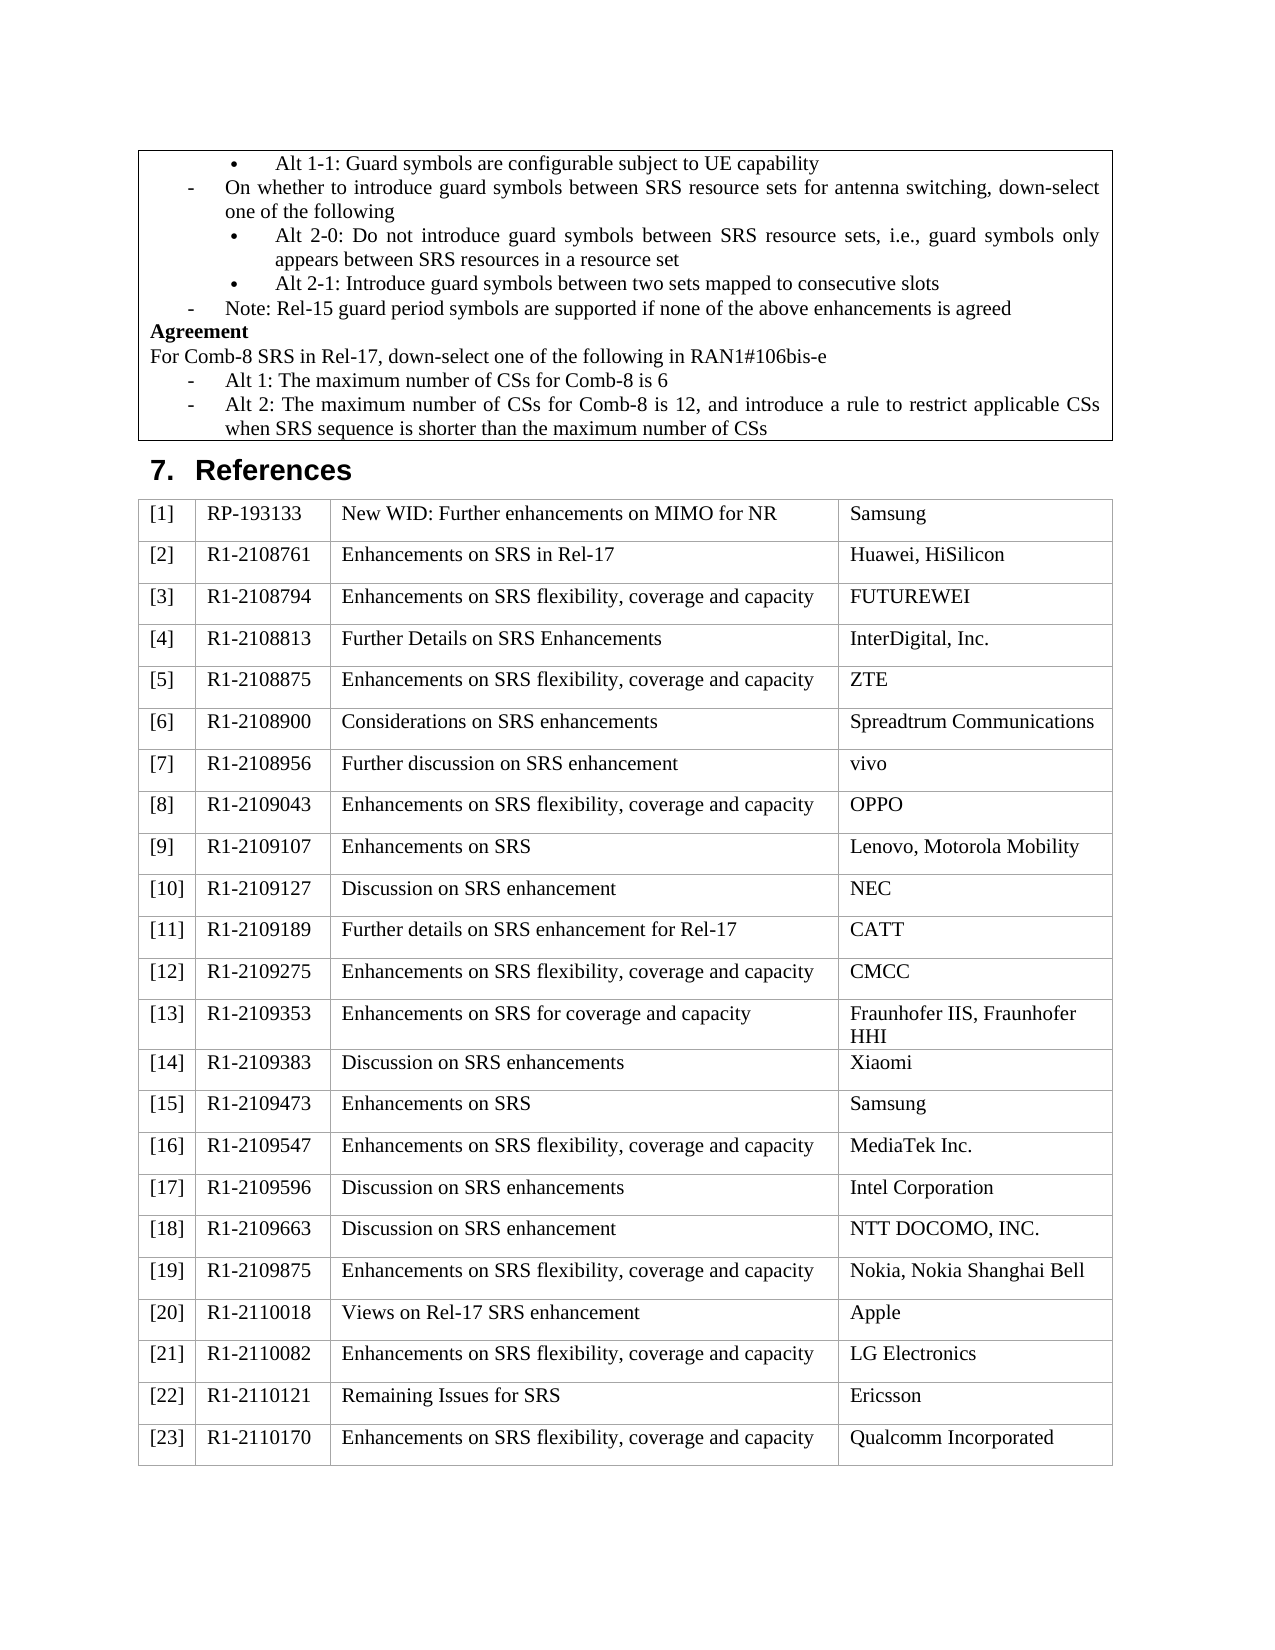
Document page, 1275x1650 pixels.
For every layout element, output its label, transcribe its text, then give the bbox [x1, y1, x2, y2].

table_cell R1-2108794 [196, 584, 330, 624]
table_cell [11] [139, 917, 195, 958]
table_cell Further discussion on SRS enhancement [331, 750, 838, 791]
table_cell CMCC [839, 959, 1112, 999]
table_cell [10] [139, 875, 195, 916]
table_cell Enhancements on SRS [331, 1091, 838, 1132]
table_cell CATT [839, 917, 1112, 958]
table_cell [17] [139, 1175, 195, 1215]
table_cell Discussion on SRS enhancements [331, 1175, 838, 1215]
table_cell Enhancements on SRS flexibility, coverage and capacity [331, 959, 838, 999]
table_cell [19] [139, 1258, 195, 1298]
table_cell R1-2109663 [196, 1216, 330, 1257]
table_cell Discussion on SRS enhancements [331, 1050, 838, 1090]
table_cell R1-2108900 [196, 709, 330, 749]
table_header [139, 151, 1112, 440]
table_cell [22] [139, 1383, 195, 1423]
table_cell [21] [139, 1341, 195, 1382]
table_cell R1-2109875 [196, 1258, 330, 1298]
table_cell R1-2108875 [196, 667, 330, 708]
table_cell R1-2110170 [196, 1425, 330, 1465]
table_cell vivo [839, 750, 1112, 791]
table_cell [18] [139, 1216, 195, 1257]
table_cell Views on Rel-17 SRS enhancement [331, 1300, 838, 1340]
table_cell Further Details on SRS Enhancements [331, 625, 838, 666]
table_cell R1-2108813 [196, 625, 330, 666]
table_cell Huawei, HiSilicon [839, 542, 1112, 583]
table_cell Remaining Issues for SRS [331, 1383, 838, 1423]
table_cell [13] [139, 1000, 195, 1048]
table_cell Enhancements on SRS flexibility, coverage and capacity [331, 1133, 838, 1173]
table_cell Qualcomm Incorporated [839, 1425, 1112, 1465]
table_cell InterDigital, Inc. [839, 625, 1112, 666]
table_cell OPPO [839, 792, 1112, 833]
table_cell Apple [839, 1300, 1112, 1340]
table_cell R1-2109353 [196, 1000, 330, 1048]
table_cell R1-2108956 [196, 750, 330, 791]
table_header Samsung [839, 500, 1112, 541]
table_cell [9] [139, 834, 195, 874]
table_cell NTT DOCOMO, INC. [839, 1216, 1112, 1257]
table_header New WID: Further enhancements on MIMO for NR [331, 500, 838, 541]
table_cell NEC [839, 875, 1112, 916]
table_cell [2] [139, 542, 195, 583]
table_cell [14] [139, 1050, 195, 1090]
table_cell [23] [139, 1425, 195, 1465]
table_cell [16] [139, 1133, 195, 1173]
table_cell Samsung [839, 1091, 1112, 1132]
table_cell Further details on SRS enhancement for Rel-17 [331, 917, 838, 958]
table_cell R1-2110121 [196, 1383, 330, 1423]
table_cell R1-2109383 [196, 1050, 330, 1090]
table_cell R1-2109043 [196, 792, 330, 833]
table_cell [12] [139, 959, 195, 999]
table_cell Discussion on SRS enhancement [331, 875, 838, 916]
table_cell Nokia, Nokia Shanghai Bell [839, 1258, 1112, 1298]
table_cell Enhancements on SRS in Rel-17 [331, 542, 838, 583]
table_cell Enhancements on SRS flexibility, coverage and capacity [331, 1341, 838, 1382]
table_cell Considerations on SRS enhancements [331, 709, 838, 749]
table_cell [15] [139, 1091, 195, 1132]
table_cell Fraunhofer IIS, Fraunhofer HHI [839, 1000, 1112, 1048]
table_cell Enhancements on SRS flexibility, coverage and capacity [331, 1258, 838, 1298]
table_cell Lenovo, Motorola Mobility [839, 834, 1112, 874]
table_cell ZTE [839, 667, 1112, 708]
subtitle References [150, 453, 1125, 487]
table_cell [7] [139, 750, 195, 791]
table_cell R1-2110018 [196, 1300, 330, 1340]
table_cell Enhancements on SRS for coverage and capacity [331, 1000, 838, 1048]
table_cell R1-2108761 [196, 542, 330, 583]
table_cell R1-2109189 [196, 917, 330, 958]
table_cell Enhancements on SRS [331, 834, 838, 874]
table_cell R1-2109127 [196, 875, 330, 916]
table_cell Enhancements on SRS flexibility, coverage and capacity [331, 792, 838, 833]
table_cell [20] [139, 1300, 195, 1340]
table_cell FUTUREWEI [839, 584, 1112, 624]
table_cell R1-2109547 [196, 1133, 330, 1173]
table_cell Spreadtrum Communications [839, 709, 1112, 749]
table_cell [8] [139, 792, 195, 833]
table_cell R1-2109107 [196, 834, 330, 874]
table_cell Ericsson [839, 1383, 1112, 1423]
table_cell [6] [139, 709, 195, 749]
table_cell Enhancements on SRS flexibility, coverage and capacity [331, 584, 838, 624]
table_header RP-193133 [196, 500, 330, 541]
table_cell Xiaomi [839, 1050, 1112, 1090]
table_cell R1-2109596 [196, 1175, 330, 1215]
table_cell [5] [139, 667, 195, 708]
table_cell R1-2109473 [196, 1091, 330, 1132]
table_cell Discussion on SRS enhancement [331, 1216, 838, 1257]
table_cell LG Electronics [839, 1341, 1112, 1382]
table_cell Enhancements on SRS flexibility, coverage and capacity [331, 1425, 838, 1465]
table_cell Intel Corporation [839, 1175, 1112, 1215]
table_cell R1-2109275 [196, 959, 330, 999]
table_cell MediaTek Inc. [839, 1133, 1112, 1173]
table_cell R1-2110082 [196, 1341, 330, 1382]
table_cell [3] [139, 584, 195, 624]
table_cell Enhancements on SRS flexibility, coverage and capacity [331, 667, 838, 708]
table_cell [4] [139, 625, 195, 666]
table_header [1] [139, 500, 195, 541]
